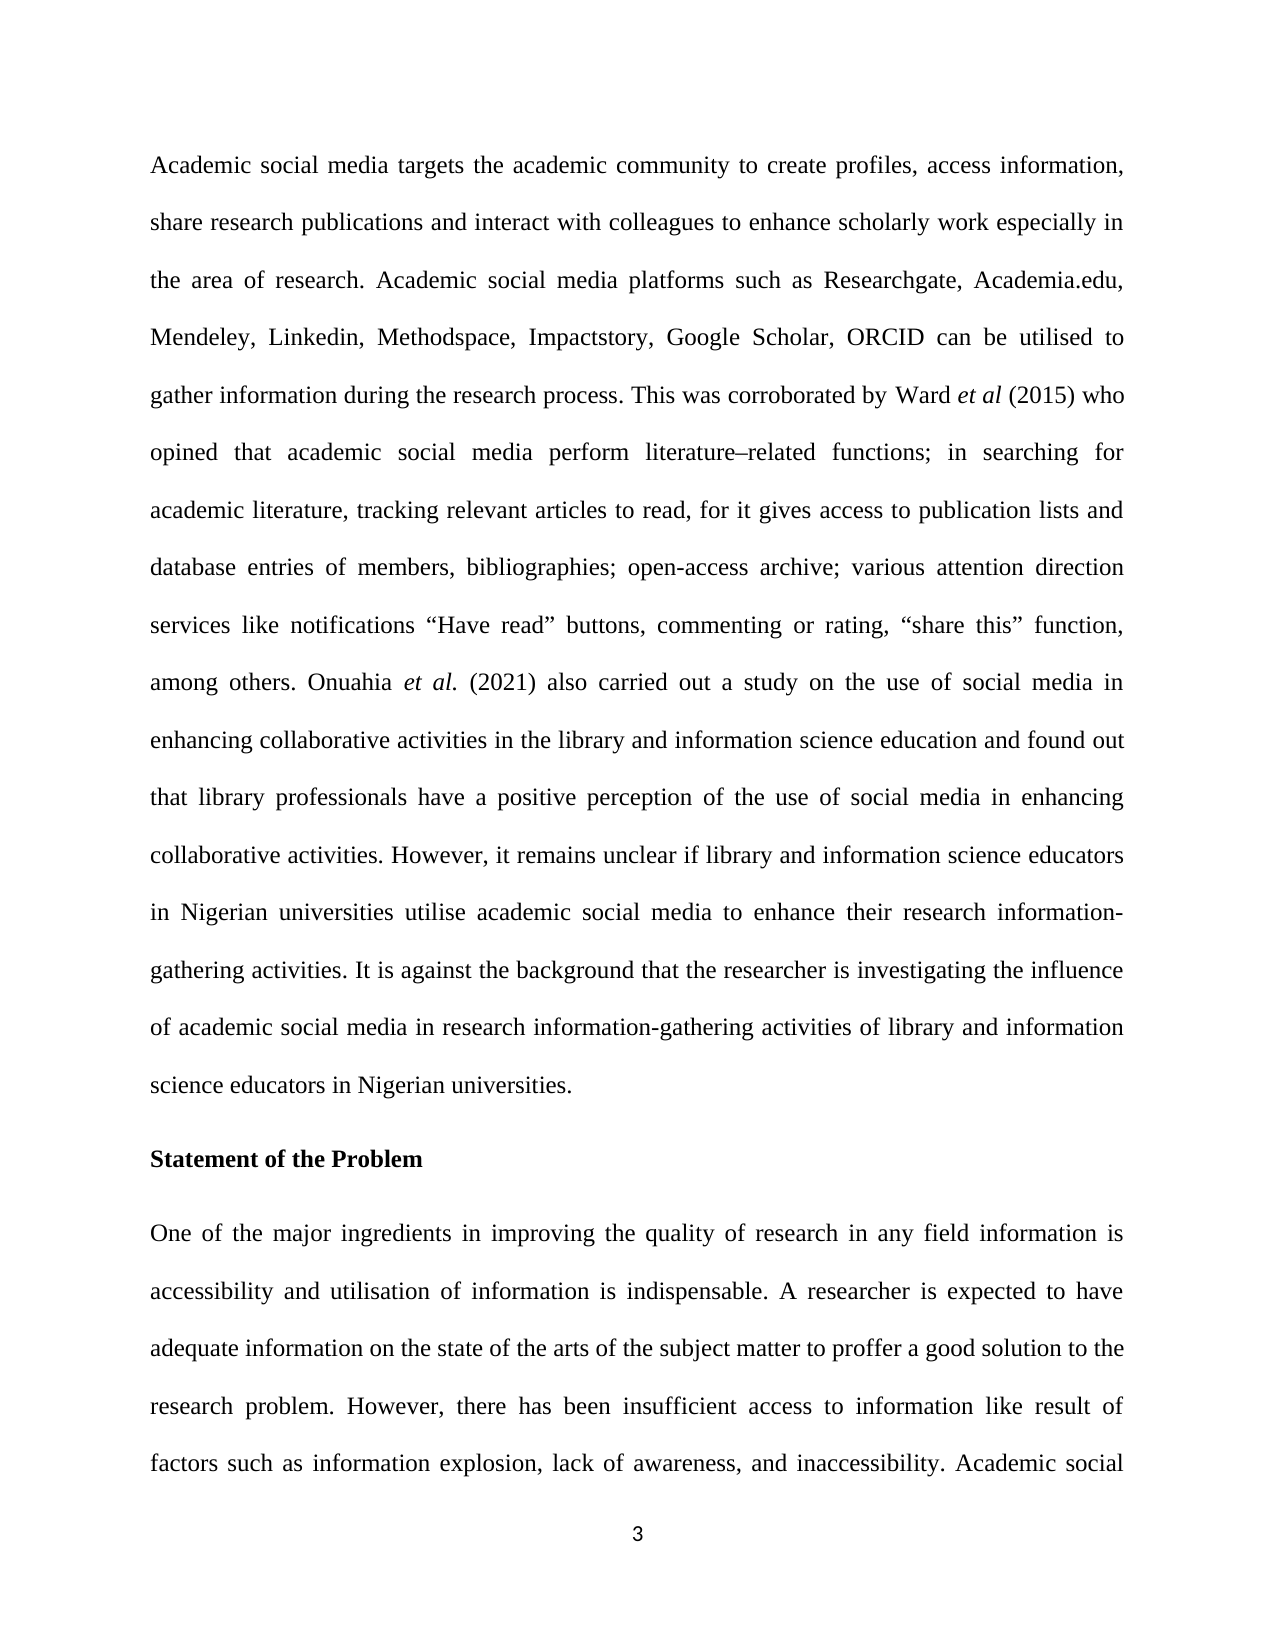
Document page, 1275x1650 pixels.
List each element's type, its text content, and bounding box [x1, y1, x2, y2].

text Statement of the Problem [150, 1144, 1125, 1173]
text Academic social media targets the academic community to create profiles, access information, share research publications and interact with colleagues to enhance scholarly work especially in the area of research. Academic social media platforms such as Researchgate, Academia.edu, Mendeley, Linkedin, Methodspace, Impactstory, Google Scholar, ORCID can be utilised to gather information during the research process. This was corroborated by Ward et al (2015) who opined that academic social media perform literature–related functions; in searching for academic literature, tracking relevant articles to read, for it gives access to publication lists and database entries of members, bibliographies; open-access archive; various attention direction services like notifications “Have read” buttons, commenting or rating, “share this” function, among others. Onuahia et al. (2021) also carried out a study on the use of social media in enhancing collaborative activities in the library and information science education and found out that library professionals have a positive perception of the use of social media in enhancing collaborative activities. However, it remains unclear if library and information science educators in Nigerian universities utilise academic social media to enhance their research information-gathering activities. It is against the background that the researcher is investigating the influence of academic social media in research information-gathering activities of library and information science educators in Nigerian universities. [150, 150, 1125, 1099]
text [150, 1218, 1125, 1477]
